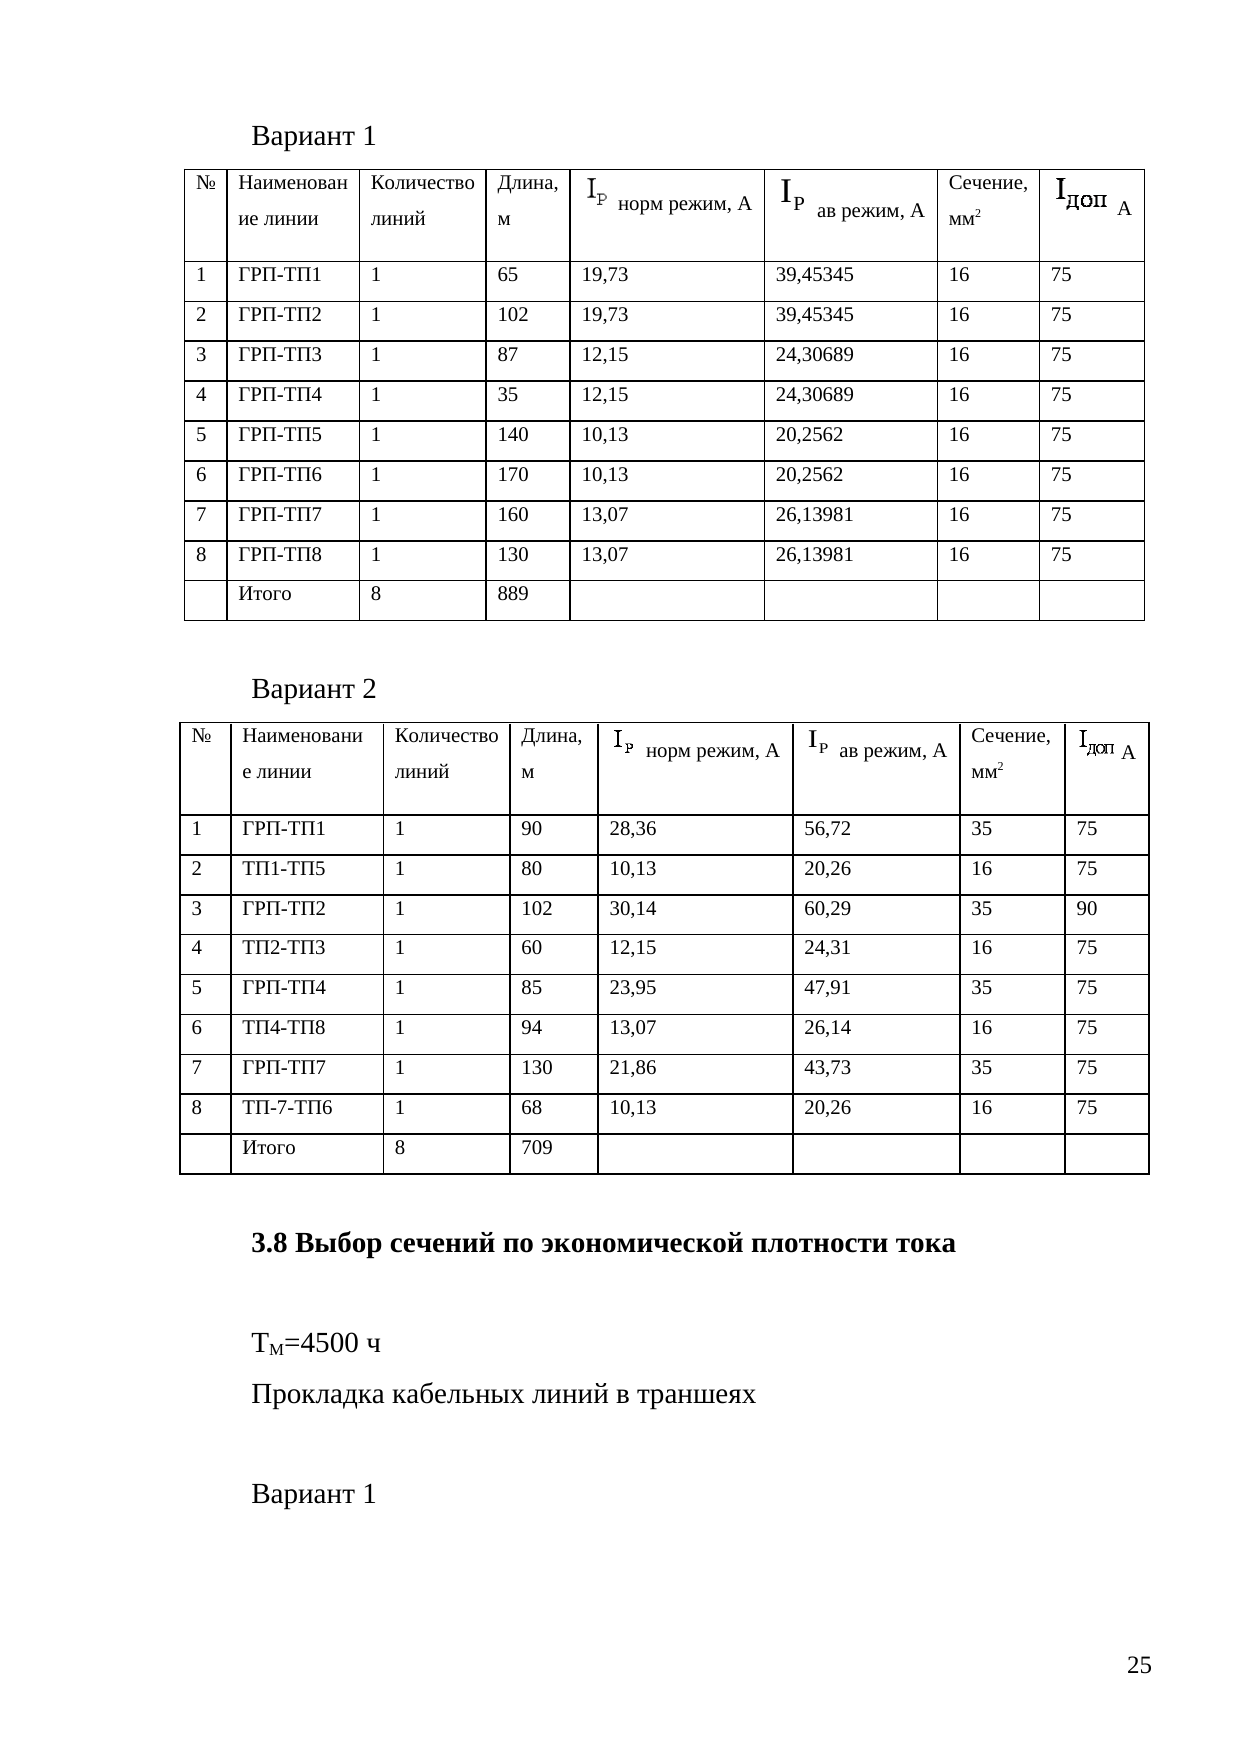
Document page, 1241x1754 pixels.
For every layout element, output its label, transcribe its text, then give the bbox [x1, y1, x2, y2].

table_cell 10,13 [599, 1095, 792, 1133]
table_cell 3 [181, 896, 230, 934]
picture [1050, 169, 1112, 216]
table_cell 24,31 [794, 935, 959, 974]
table_cell Итого [232, 1135, 383, 1173]
table_cell 12,15 [599, 935, 792, 974]
table_cell ТП2-ТП3 [232, 935, 383, 974]
table_cell 1 [360, 342, 485, 380]
table_cell 16 [938, 422, 1039, 460]
table_cell 75 [1066, 1095, 1148, 1133]
table_cell ГРП-ТП1 [228, 262, 359, 301]
table_cell [1066, 1135, 1148, 1173]
table_cell 8 [185, 542, 226, 580]
text Вариант 1 [177, 1477, 1152, 1510]
table_header Длина, м [511, 723, 598, 814]
table_cell 30,14 [599, 896, 792, 934]
table_cell 19,73 [571, 302, 764, 340]
table_cell 94 [511, 1015, 597, 1053]
table_cell 24,30689 [765, 342, 937, 380]
table_cell 102 [487, 302, 569, 340]
table_cell 16 [938, 542, 1039, 580]
table_cell 20,2562 [765, 462, 937, 500]
table_cell 5 [185, 422, 226, 460]
table_cell 90 [511, 816, 597, 854]
table_cell 4 [185, 382, 226, 420]
table_cell 16 [961, 1015, 1064, 1053]
table_cell 35 [961, 1055, 1064, 1093]
text 3.8 Выбор сечений по экономической плотности тока [177, 1225, 1152, 1258]
table_cell 80 [511, 856, 597, 894]
table_header Длина, м [487, 170, 569, 261]
table_cell 65 [487, 262, 569, 301]
table_cell 35 [961, 896, 1064, 934]
table_cell 1 [360, 382, 485, 420]
table_cell 3 [185, 342, 226, 380]
table_cell 20,26 [794, 1095, 959, 1133]
table_cell 16 [961, 935, 1064, 974]
table_cell 16 [938, 262, 1039, 301]
table_cell 4 [181, 935, 230, 974]
table_cell 1 [384, 1095, 509, 1133]
table_cell 75 [1040, 422, 1144, 460]
table_cell 16 [938, 502, 1039, 540]
table_cell 160 [487, 502, 569, 540]
table_cell 19,73 [571, 262, 764, 301]
table_cell 75 [1040, 262, 1144, 301]
table_header № [185, 170, 226, 261]
table_cell [1040, 581, 1144, 620]
table_cell 102 [511, 896, 597, 934]
table_cell 85 [511, 975, 597, 1013]
table_cell 130 [511, 1055, 597, 1093]
table_cell 16 [938, 302, 1039, 340]
table_cell 20,2562 [765, 422, 937, 460]
text Вариант 2 [177, 672, 1152, 705]
table_cell [961, 1135, 1064, 1173]
table_cell 13,07 [599, 1015, 792, 1053]
table_cell 43,73 [794, 1055, 959, 1093]
table_cell 75 [1040, 342, 1144, 380]
text ТМ=4500 ч [177, 1326, 1152, 1359]
picture [581, 169, 613, 211]
table_cell 1 [384, 856, 509, 894]
table_cell ГРП-ТП4 [232, 975, 383, 1013]
table_cell 12,15 [571, 342, 764, 380]
table_cell ТП-7-ТП6 [232, 1095, 383, 1133]
table_cell 6 [181, 1015, 230, 1053]
table_cell 10,13 [599, 856, 792, 894]
table_cell 35 [961, 975, 1064, 1013]
table_cell ГРП-ТП8 [228, 542, 359, 580]
table_cell 16 [938, 382, 1039, 420]
table_header ав режим, А [765, 170, 937, 261]
table_cell 23,95 [599, 975, 792, 1013]
table_cell [571, 581, 764, 620]
picture [1076, 723, 1116, 760]
table_cell 130 [487, 542, 569, 580]
table_header А [1040, 170, 1144, 261]
table_header Количество линий [360, 170, 485, 261]
table_cell 1 [384, 816, 509, 854]
table_cell 75 [1066, 935, 1148, 974]
table_cell 28,36 [599, 816, 792, 854]
table_cell 75 [1066, 975, 1148, 1013]
table_cell 7 [181, 1055, 230, 1093]
table_cell 1 [360, 542, 485, 580]
table_cell 1 [181, 816, 230, 854]
table_cell 90 [1066, 896, 1148, 934]
table_cell 24,30689 [765, 382, 937, 420]
table_cell 889 [487, 581, 569, 620]
table_cell [938, 581, 1039, 620]
table_cell 35 [961, 816, 1064, 854]
table_cell 1 [384, 1055, 509, 1093]
table_cell 8 [181, 1095, 230, 1133]
table_cell ТП1-ТП5 [232, 856, 383, 894]
table_cell [181, 1135, 230, 1173]
table_cell ГРП-ТП3 [228, 342, 359, 380]
table_cell 35 [487, 382, 569, 420]
table_cell 16 [961, 1095, 1064, 1133]
table_cell 8 [360, 581, 485, 620]
table_cell 75 [1040, 462, 1144, 500]
table_header ав режим, А [794, 723, 960, 814]
table_cell 6 [185, 462, 226, 500]
table_cell 8 [384, 1135, 509, 1173]
table_cell 75 [1040, 542, 1144, 580]
table_cell 10,13 [571, 462, 764, 500]
table_cell 13,07 [571, 542, 764, 580]
table_cell 60,29 [794, 896, 959, 934]
table_cell 75 [1066, 1015, 1148, 1053]
table_cell 39,45345 [765, 262, 937, 301]
table_cell 16 [961, 856, 1064, 894]
table_cell ГРП-ТП5 [228, 422, 359, 460]
table_cell 47,91 [794, 975, 959, 1013]
table_cell 56,72 [794, 816, 959, 854]
table_cell 75 [1066, 816, 1148, 854]
table_header № [181, 723, 231, 814]
table_header А [1066, 723, 1148, 814]
table_cell 68 [511, 1095, 597, 1133]
table_cell 1 [384, 975, 509, 1013]
table_cell 5 [181, 975, 230, 1013]
table_cell Итого [228, 581, 359, 620]
table_cell 75 [1040, 302, 1144, 340]
table_cell ГРП-ТП4 [228, 382, 359, 420]
table_cell 1 [384, 935, 509, 974]
table_cell 10,13 [571, 422, 764, 460]
table_cell 12,15 [571, 382, 764, 420]
table_cell ГРП-ТП2 [232, 896, 383, 934]
table_cell ГРП-ТП7 [232, 1055, 383, 1093]
table_cell 1 [360, 462, 485, 500]
table_cell 39,45345 [765, 302, 937, 340]
table_cell 140 [487, 422, 569, 460]
table_cell 13,07 [571, 502, 764, 540]
table_header норм режим, А [571, 170, 764, 261]
table_cell 1 [360, 262, 485, 301]
table_cell ГРП-ТП7 [228, 502, 359, 540]
table_cell 26,13981 [765, 542, 937, 580]
table_cell 75 [1066, 856, 1148, 894]
table_header Сечение, мм2 [961, 723, 1065, 814]
table_cell 1 [185, 262, 226, 301]
table_header Количество линий [384, 723, 510, 814]
table_header Наименование линии [232, 723, 383, 814]
table_cell [185, 581, 226, 620]
table_cell [794, 1135, 959, 1173]
table_cell 1 [360, 302, 485, 340]
table_cell 1 [360, 502, 485, 540]
table_cell ТП4-ТП8 [232, 1015, 383, 1053]
table_cell 75 [1040, 382, 1144, 420]
text Прокладка кабельных линий в траншеях [177, 1376, 1152, 1409]
table_cell 170 [487, 462, 569, 500]
table_cell 2 [185, 302, 226, 340]
table_cell 26,14 [794, 1015, 959, 1053]
table_cell 1 [384, 1015, 509, 1053]
table_cell 60 [511, 935, 597, 974]
table_cell 709 [511, 1135, 597, 1173]
table_cell 26,13981 [765, 502, 937, 540]
table_cell 1 [384, 896, 509, 934]
table_cell ГРП-ТП6 [228, 462, 359, 500]
text Вариант 1 [177, 118, 1152, 152]
table_cell 21,86 [599, 1055, 792, 1093]
table_cell [765, 581, 937, 620]
table_cell [599, 1135, 792, 1173]
table_cell ГРП-ТП2 [228, 302, 359, 340]
table_cell 16 [938, 462, 1039, 500]
table_cell 7 [185, 502, 226, 540]
table_cell 20,26 [794, 856, 959, 894]
table_cell 75 [1066, 1055, 1148, 1093]
picture [609, 723, 641, 758]
table_cell 75 [1040, 502, 1144, 540]
table_cell 1 [360, 422, 485, 460]
table_cell ГРП-ТП1 [232, 816, 383, 854]
table_cell 2 [181, 856, 230, 894]
table_header норм режим, А [599, 723, 793, 814]
table_cell 87 [487, 342, 569, 380]
table_header Сечение, мм2 [938, 170, 1039, 261]
table_cell 16 [938, 342, 1039, 380]
table_header Наименование линии [228, 170, 359, 261]
